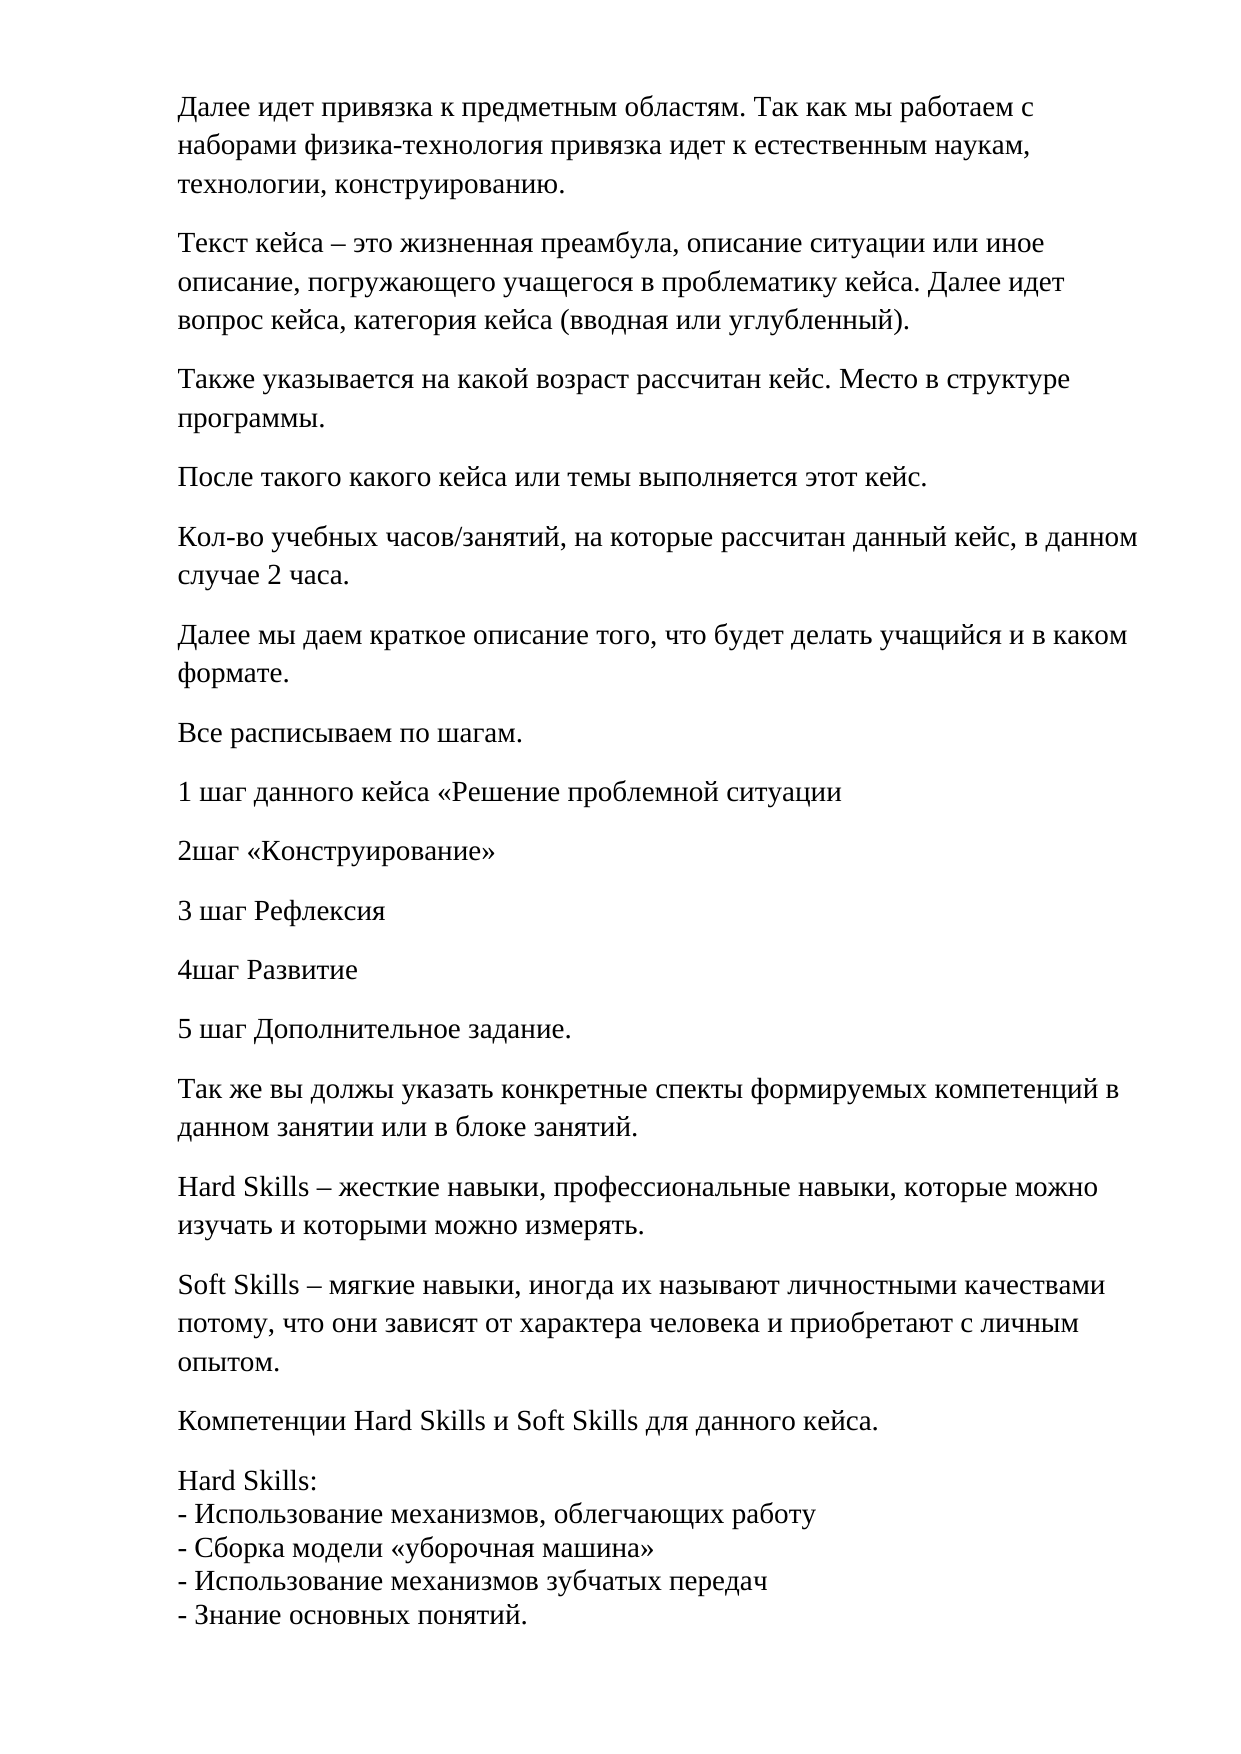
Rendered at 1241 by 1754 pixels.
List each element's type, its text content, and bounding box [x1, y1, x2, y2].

text Далее идет привязка к предметным областям. Так как мы работаем с наборами физика-технология привязка идет к естественным наукам, технологии, конструированию. [177, 89, 1152, 199]
text Также указывается на какой возраст рассчитан кейс. Место в структуре программы. [177, 362, 1152, 434]
text Текст кейса – это жизненная преамбула, описание ситуации или иное описание, погружающего учащегося в проблематику кейса. Далее идет вопрос кейса, категория кейса (вводная или углубленный). [177, 225, 1152, 336]
text Так же вы должы указать конкретные спекты формируемых компетенций в данном занятии или в блоке занятий. [177, 1071, 1152, 1143]
text - Использование механизмов зубчатых передач [177, 1563, 1152, 1597]
text - Сборка модели «уборочная машина» [177, 1530, 1152, 1563]
text Кол-во учебных часов/занятий, на которые рассчитан данный кейс, в данном случае 2 часа. [177, 519, 1152, 591]
text 3 шаг Рефлексия [177, 893, 1152, 926]
text 1 шаг данного кейса «Решение проблемной ситуации [177, 774, 1152, 808]
text Hard Skills: [177, 1463, 1152, 1496]
text Все расписываем по шагам. [177, 715, 1152, 748]
text Компетенции Hard Skills и Soft Skills для данного кейса. [177, 1403, 1152, 1437]
text Soft Skills – мягкие навыки, иногда их называют личностными качествами потому, что они зависят от характера человека и приобретают с личным опытом. [177, 1267, 1152, 1377]
text - Знание основных понятий. [177, 1597, 1152, 1630]
text 4шаг Развитие [177, 952, 1152, 986]
text Hard Skills – жесткие навыки, профессиональные навыки, которые можно изучать и которыми можно измерять. [177, 1169, 1152, 1241]
text Далее мы даем краткое описание того, что будет делать учащийся и в каком формате. [177, 617, 1152, 689]
text После такого какого кейса или темы выполняется этот кейс. [177, 459, 1152, 493]
text - Использование механизмов, облегчающих работу [177, 1496, 1152, 1530]
text 5 шаг Дополнительное задание. [177, 1012, 1152, 1045]
text 2шаг «Конструирование» [177, 833, 1152, 867]
